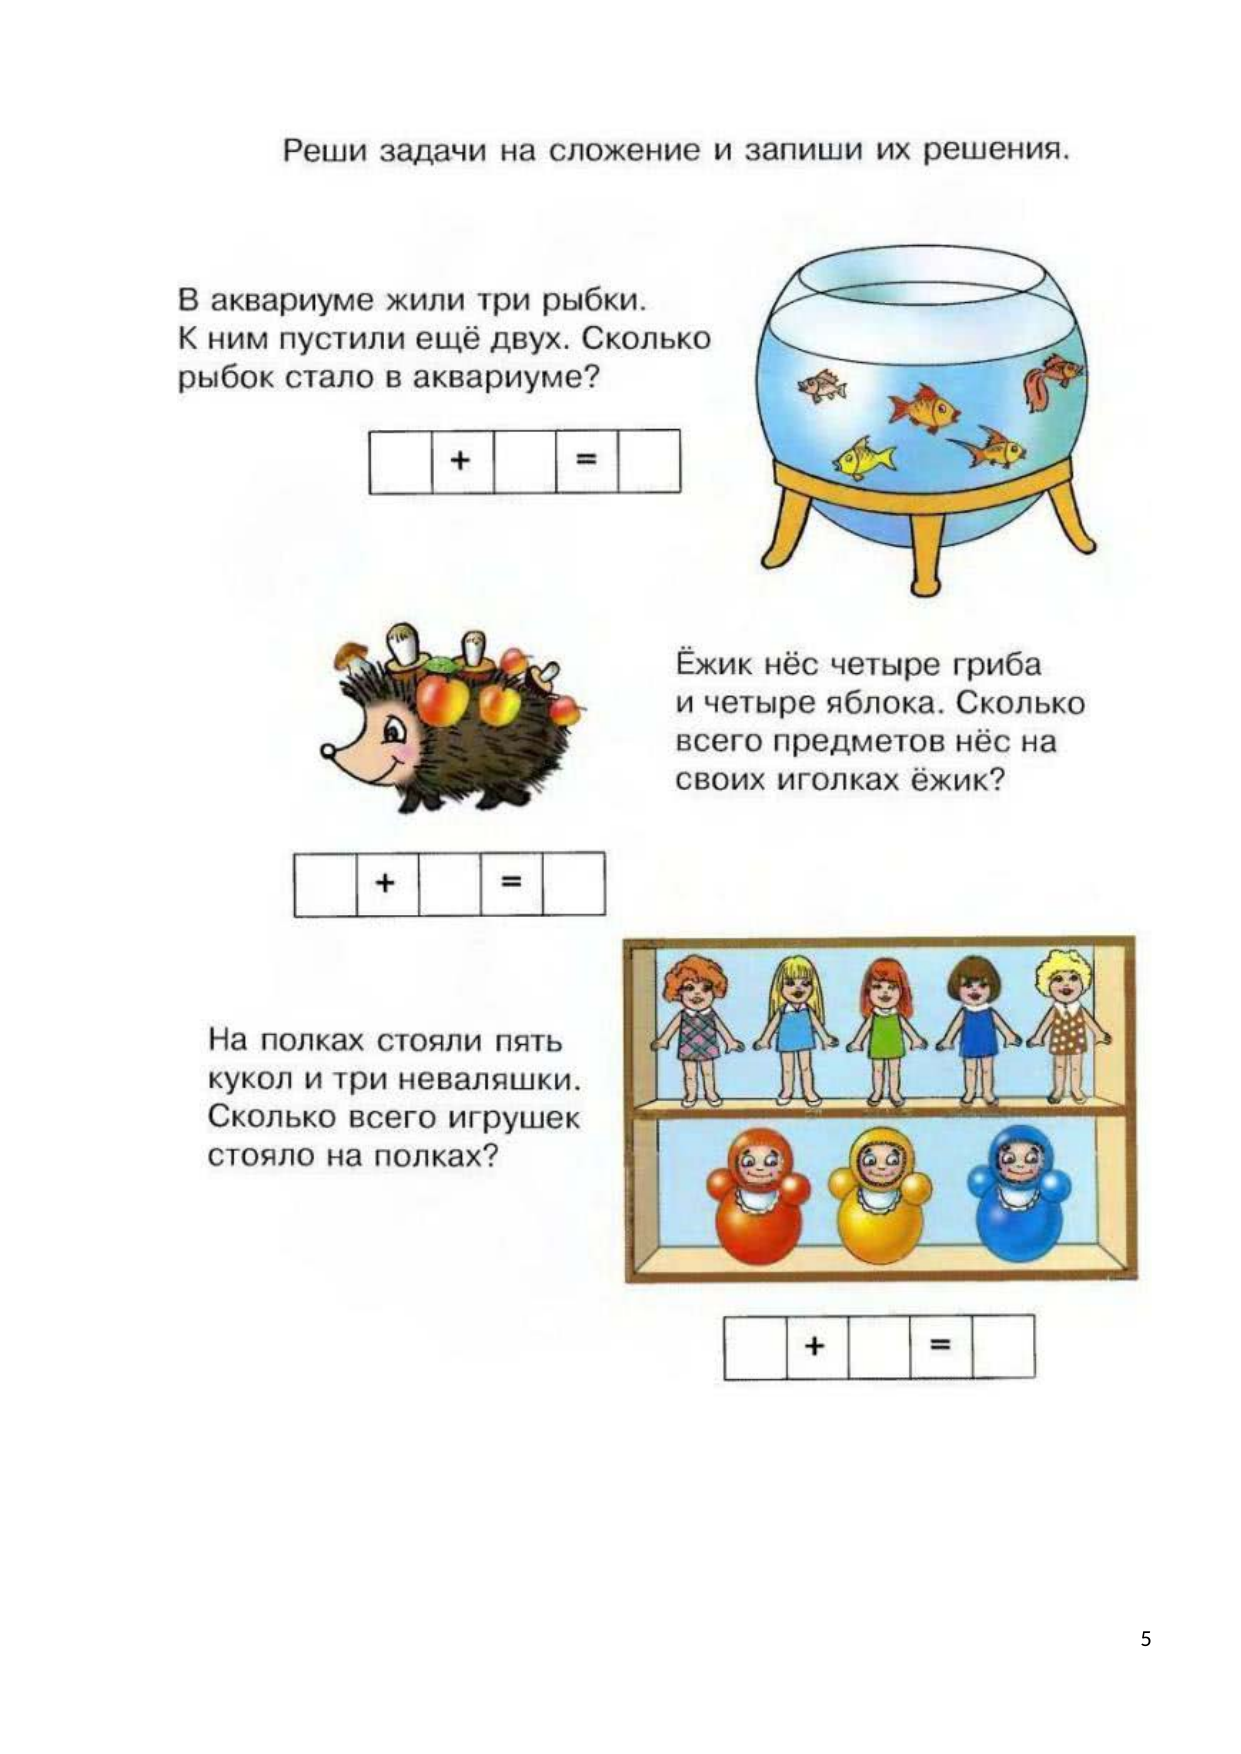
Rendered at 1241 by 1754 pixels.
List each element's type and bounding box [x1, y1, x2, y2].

picture [177, 118, 1152, 1402]
